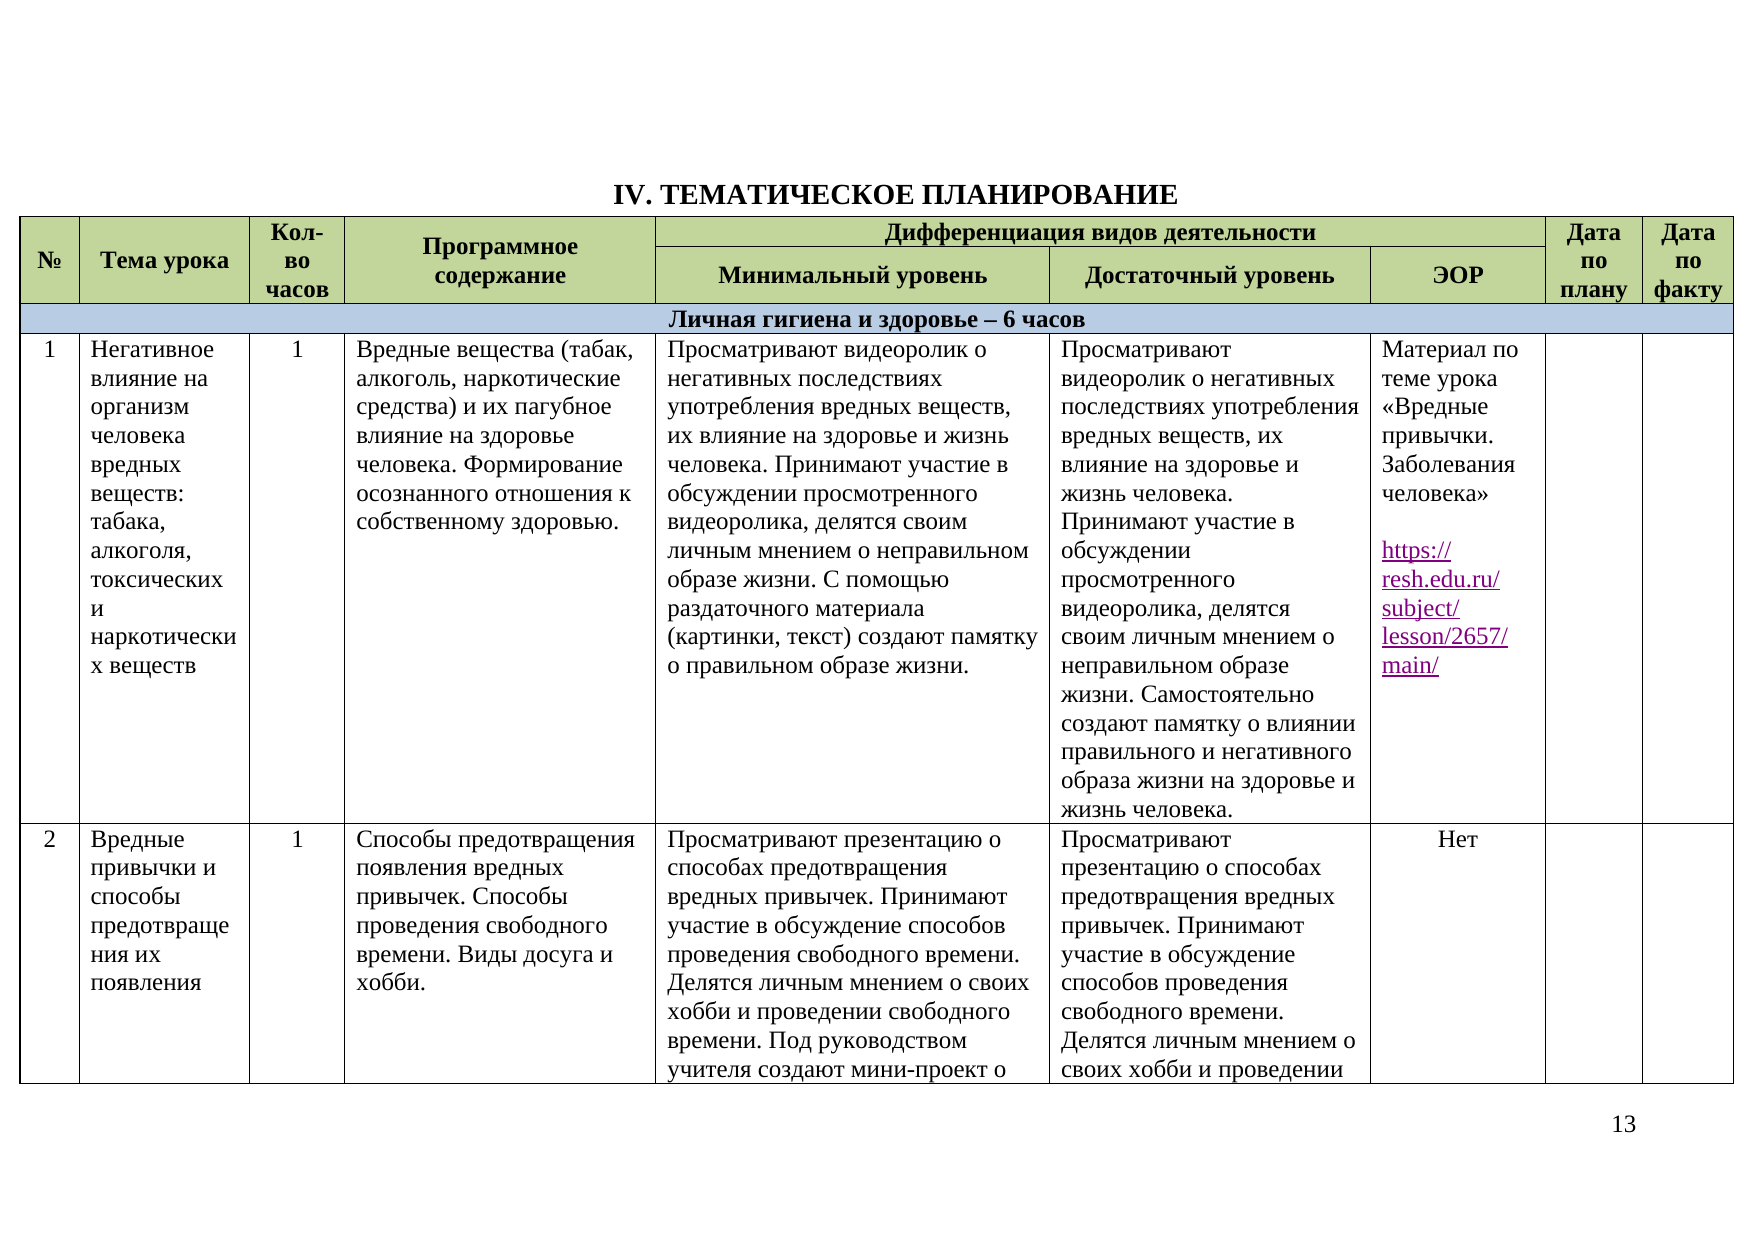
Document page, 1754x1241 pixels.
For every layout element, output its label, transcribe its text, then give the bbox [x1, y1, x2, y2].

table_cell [656, 824, 1049, 1082]
table_cell 2 [21, 824, 79, 1082]
table_header Тема урока [80, 217, 249, 303]
table_cell Негативное влияние на организм человека вредных веществ: табака, алкоголя, токсических и наркотических веществ [80, 334, 249, 823]
table_cell [1546, 334, 1642, 823]
table_cell 1 [250, 334, 344, 823]
table_cell Материал по теме урока «Вредные привычки. Заболевания человека» https://resh.edu.ru/subject/lesson/2657/main/ [1371, 334, 1545, 823]
table_header Дифференциация видов деятельности [656, 217, 1545, 246]
table_cell ЭОР [1371, 247, 1545, 303]
table_cell [1643, 334, 1733, 823]
table_cell Вредные вещества (табак, алкоголь, наркотические средства) и их пагубное влияние на здоровье человека. Формирование осознанного отношения к собственному здоровью. [345, 334, 655, 823]
table_cell Просматривают видеоролик о негативных последствиях употребления вредных веществ, их влияние на здоровье и жизнь человека. Принимают участие в обсуждении просмотренного видеоролика, делятся своим личным мнением о неправильном образе жизни. С помощью раздаточного материала (картинки, текст) создают памятку о правильном образе жизни. [656, 334, 1049, 823]
table_header № [21, 217, 79, 303]
subtitle IV. ТЕМАТИЧЕСКОЕ ПЛАНИРОВАНИЕ [156, 177, 1636, 211]
table_header Программное содержание [345, 217, 655, 303]
table_cell Минимальный уровень [656, 247, 1049, 303]
table_cell 1 [21, 334, 79, 823]
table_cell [80, 824, 249, 1082]
table_cell Нет [1371, 824, 1545, 1082]
table_header Дата по плану [1546, 217, 1642, 303]
table_cell Просматривают видеоролик о негативных последствиях употребления вредных веществ, их влияние на здоровье и жизнь человека. Принимают участие в обсуждении просмотренного видеоролика, делятся своим личным мнением о неправильном образе жизни. Самостоятельно создают памятку о влиянии правильного и негативного образа жизни на здоровье и жизнь человека. [1050, 334, 1370, 823]
table_cell 1 [250, 824, 344, 1082]
table_cell Личная гигиена и здоровье – 6 часов [21, 304, 1733, 333]
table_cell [1050, 824, 1370, 1082]
table_cell [1643, 824, 1733, 1082]
table_cell [1546, 824, 1642, 1082]
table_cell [345, 824, 655, 1082]
table_header Дата по факту [1643, 217, 1733, 303]
table_cell Достаточный уровень [1050, 247, 1370, 303]
table_header Кол-во часов [250, 217, 344, 303]
